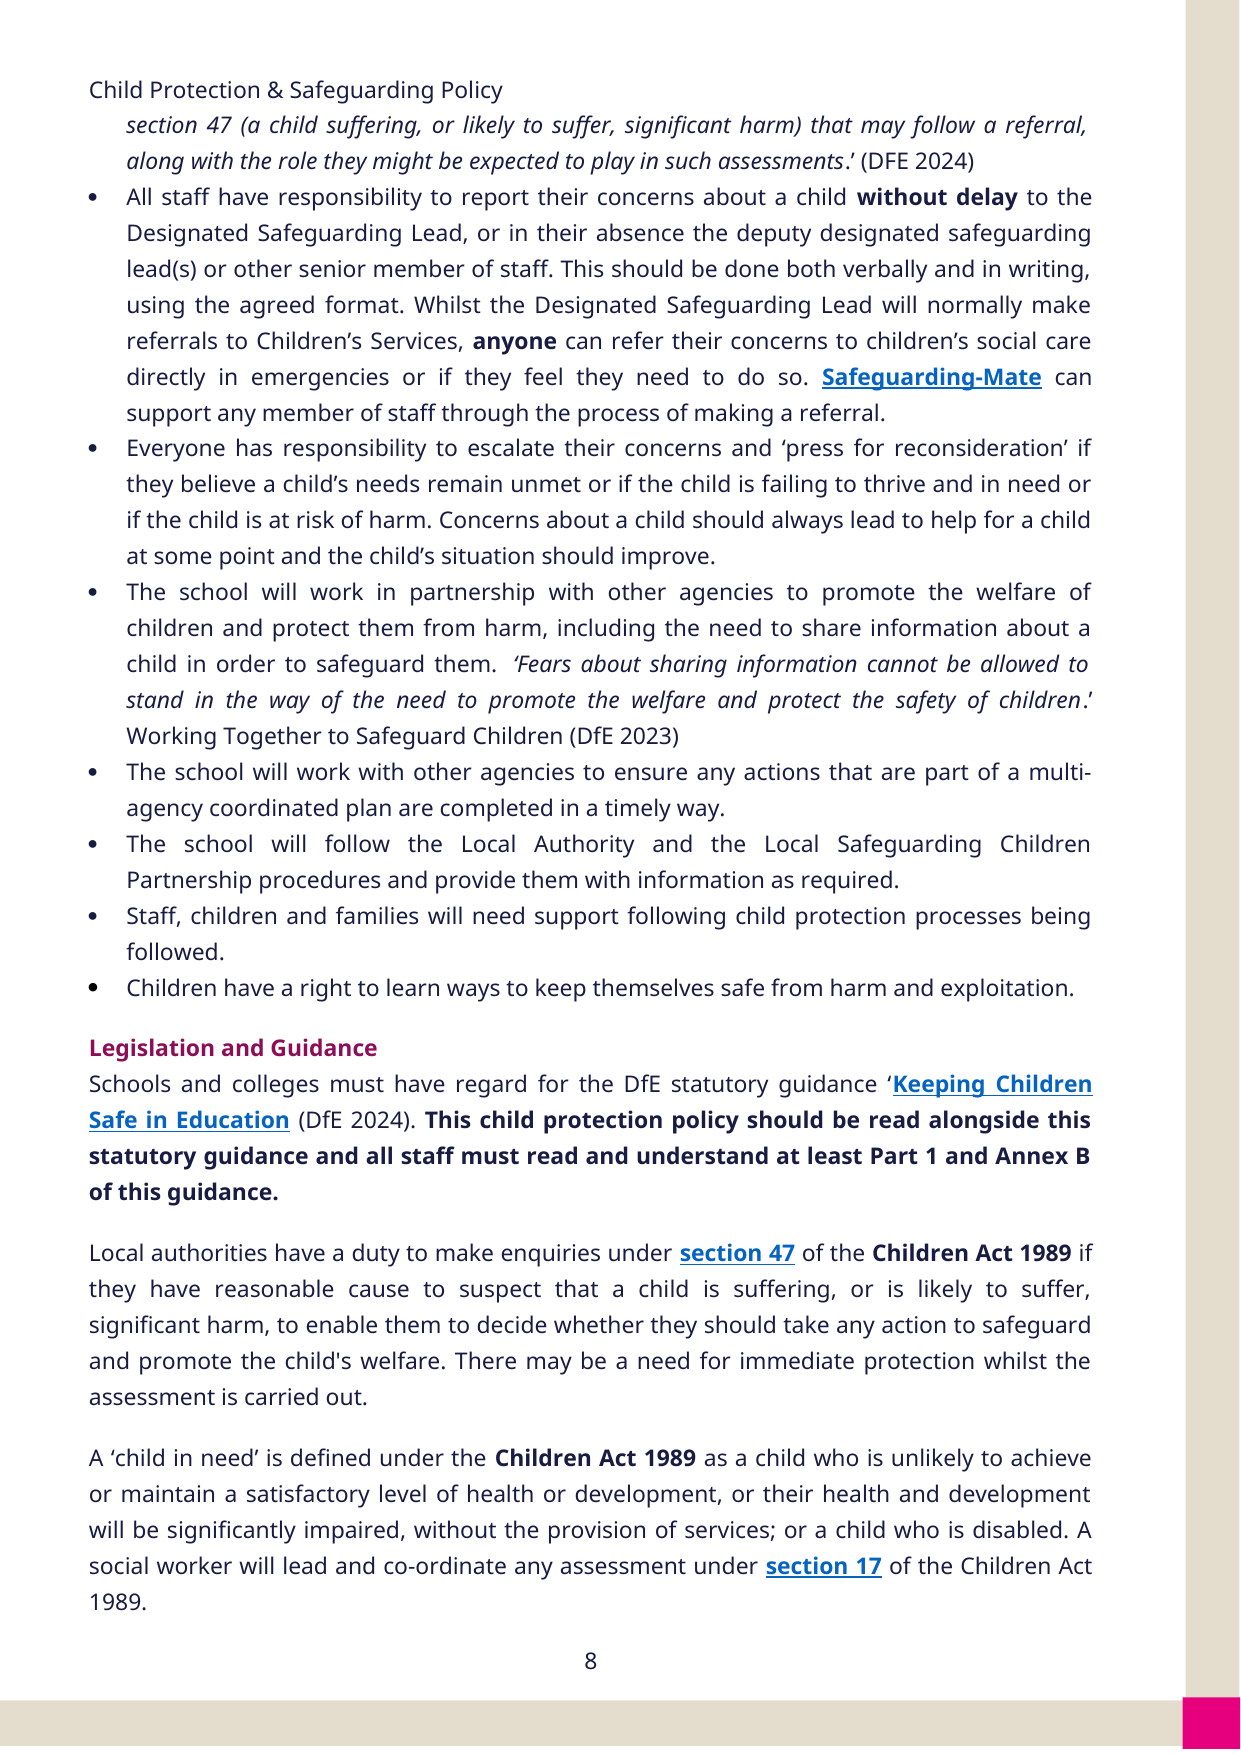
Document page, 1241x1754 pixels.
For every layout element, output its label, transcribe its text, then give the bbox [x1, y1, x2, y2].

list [89, 109, 1092, 176]
subtitle Legislation and Guidance [89, 1032, 1092, 1064]
text Local authorities have a duty to make enquiries under section 47 of the Children Act 1989 if they have reasonable cause to suspect that a child is suffering, or is likely to suffer, significant harm, to enable them to decide whether they should take any action to safeguard and promote the child's welfare. There may be a need for immediate protection whilst the assessment is carried out. [89, 1237, 1092, 1412]
list Children have a right to learn ways to keep themselves safe from harm and exploitation. [89, 971, 1092, 1003]
text A ‘child in need’ is defined under the Children Act 1989 as a child who is unlikely to achieve or maintain a satisfactory level of health or development, or their health and development will be significantly impaired, without the provision of services; or a child who is disabled. A social worker will lead and co-ordinate any assessment under section 17 of the Children Act 1989. [89, 1442, 1092, 1617]
list Everyone has responsibility to escalate their concerns and ‘press for reconsideration’ if they believe a child’s needs remain unmet or if the child is failing to thrive and in need or if the child is at risk of harm. Concerns about a child should always lead to help for a child at some point and the child’s situation should improve. [89, 432, 1092, 571]
text Schools and colleges must have regard for the DfE statutory guidance ‘Keeping Children Safe in Education (DfE 2024). This child protection policy should be read alongside this statutory guidance and all staff must read and understand at least Part 1 and Annex B of this guidance. [89, 1068, 1092, 1207]
list All staff have responsibility to report their concerns about a child without delay to the Designated Safeguarding Lead, or in their absence the deputy designated safeguarding lead(s) or other senior member of staff. This should be done both verbally and in writing, using the agreed format. Whilst the Designated Safeguarding Lead will normally make referrals to Children’s Services, anyone can refer their concerns to children’s social care directly in emergencies or if they feel they need to do so. Safeguarding-Mate can support any member of staff through the process of making a referral. [89, 181, 1092, 428]
list Staff, children and families will need support following child protection processes being followed. [89, 899, 1092, 967]
list The school will work with other agencies to ensure any actions that are part of a multi-agency coordinated plan are completed in a timely way. [89, 756, 1092, 823]
list The school will follow the Local Authority and the Local Safeguarding Children Partnership procedures and provide them with information as required. [89, 828, 1092, 895]
list The school will work in partnership with other agencies to promote the welfare of children and protect them from harm, including the need to share information about a child in order to safeguard them. ‘Fears about sharing information cannot be allowed to stand in the way of the need to promote the welfare and protect the safety of children.’ Working Together to Safeguard Children (DfE 2023) [89, 576, 1092, 751]
